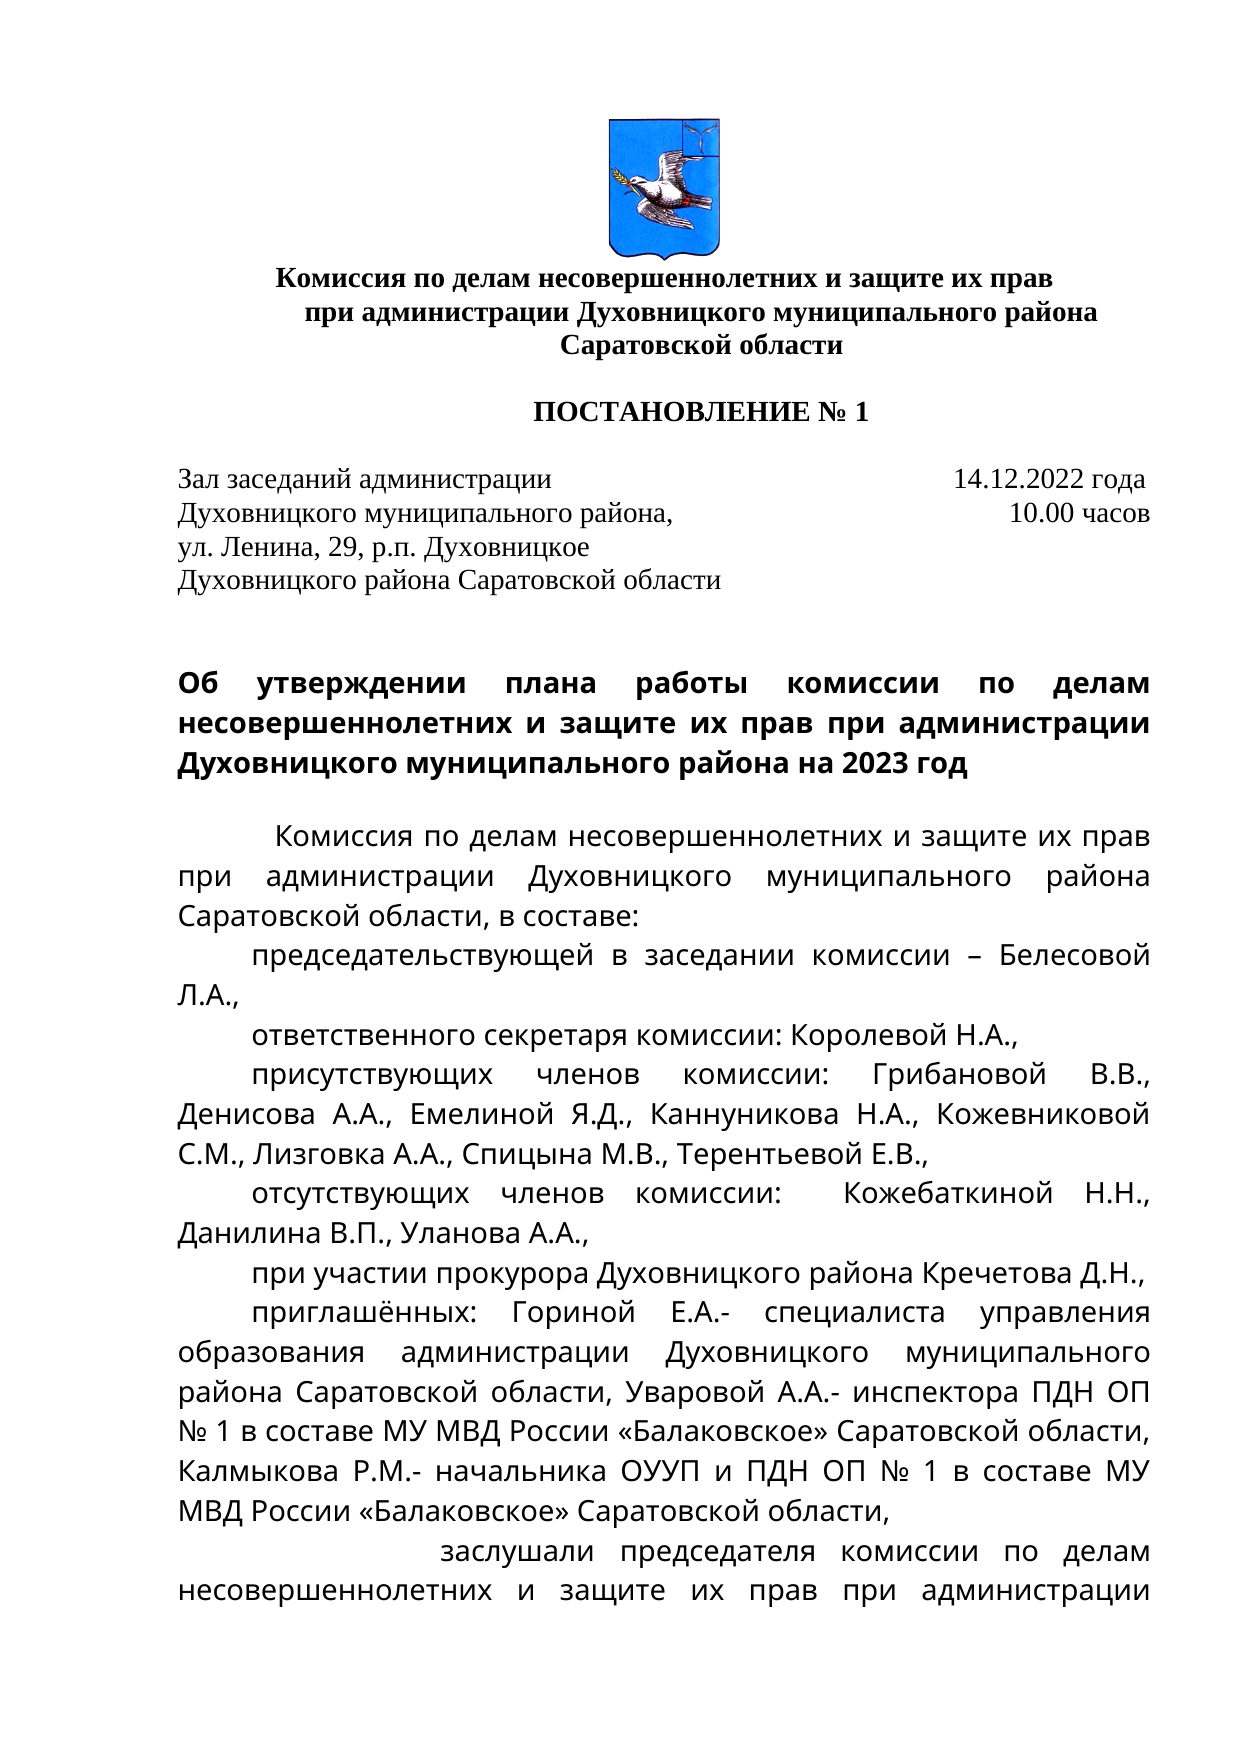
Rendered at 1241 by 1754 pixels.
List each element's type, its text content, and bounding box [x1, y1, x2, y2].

text при участии прокурора Духовницкого района Кречетова Д.Н., [177, 1252, 1152, 1292]
text ПОСТАНОВЛЕНИЕ № 1 [177, 394, 1152, 428]
text Духовницкого муниципального района, 10.00 часов [177, 495, 1152, 529]
text Комиссия по делам несовершеннолетних и защите их прав при администрации Духовницкого муниципального района Саратовской области, в составе: [177, 815, 1152, 934]
text присутствующих членов комиссии: Грибановой В.В., Денисова А.А., Емелиной Я.Д., Каннуникова Н.А., Кожевниковой С.М., Лизговка А.А., Спицына М.В., Терентьевой Е.В., [177, 1053, 1152, 1173]
text Духовницкого района Саратовской области [177, 562, 1152, 596]
text отсутствующих членов комиссии: Кожебаткиной Н.Н., Данилина В.П., Уланова А.А., [177, 1173, 1152, 1252]
text при администрации Духовницкого муниципального района [177, 294, 1152, 327]
text ответственного секретаря комиссии: Королевой Н.А., [177, 1014, 1152, 1053]
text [177, 1530, 1152, 1609]
text Комиссия по делам несовершеннолетних и защите их прав [177, 260, 1152, 294]
text Саратовской области [177, 327, 1152, 361]
text Об утверждении плана работы комиссии по делам несовершеннолетних и защите их прав при администрации Духовницкого муниципального района на 2023 год [177, 663, 1152, 782]
text председательствующей в заседании комиссии – Белесовой Л.А., [177, 934, 1152, 1014]
text приглашённых: Гориной Е.А.- специалиста управления образования администрации Духовницкого муниципального района Саратовской области, Уваровой А.А.- инспектора ПДН ОП № 1 в составе МУ МВД России «Балаковское» Саратовской области, Калмыкова Р.М.- начальника ОУУП и ПДН ОП № 1 в составе МУ МВД России «Балаковское» Саратовской области, [177, 1292, 1152, 1530]
text Зал заседаний администрации 14.12.2022 года [177, 462, 1152, 495]
text ул. Ленина, 29, р.п. Духовницкое [177, 529, 1152, 562]
